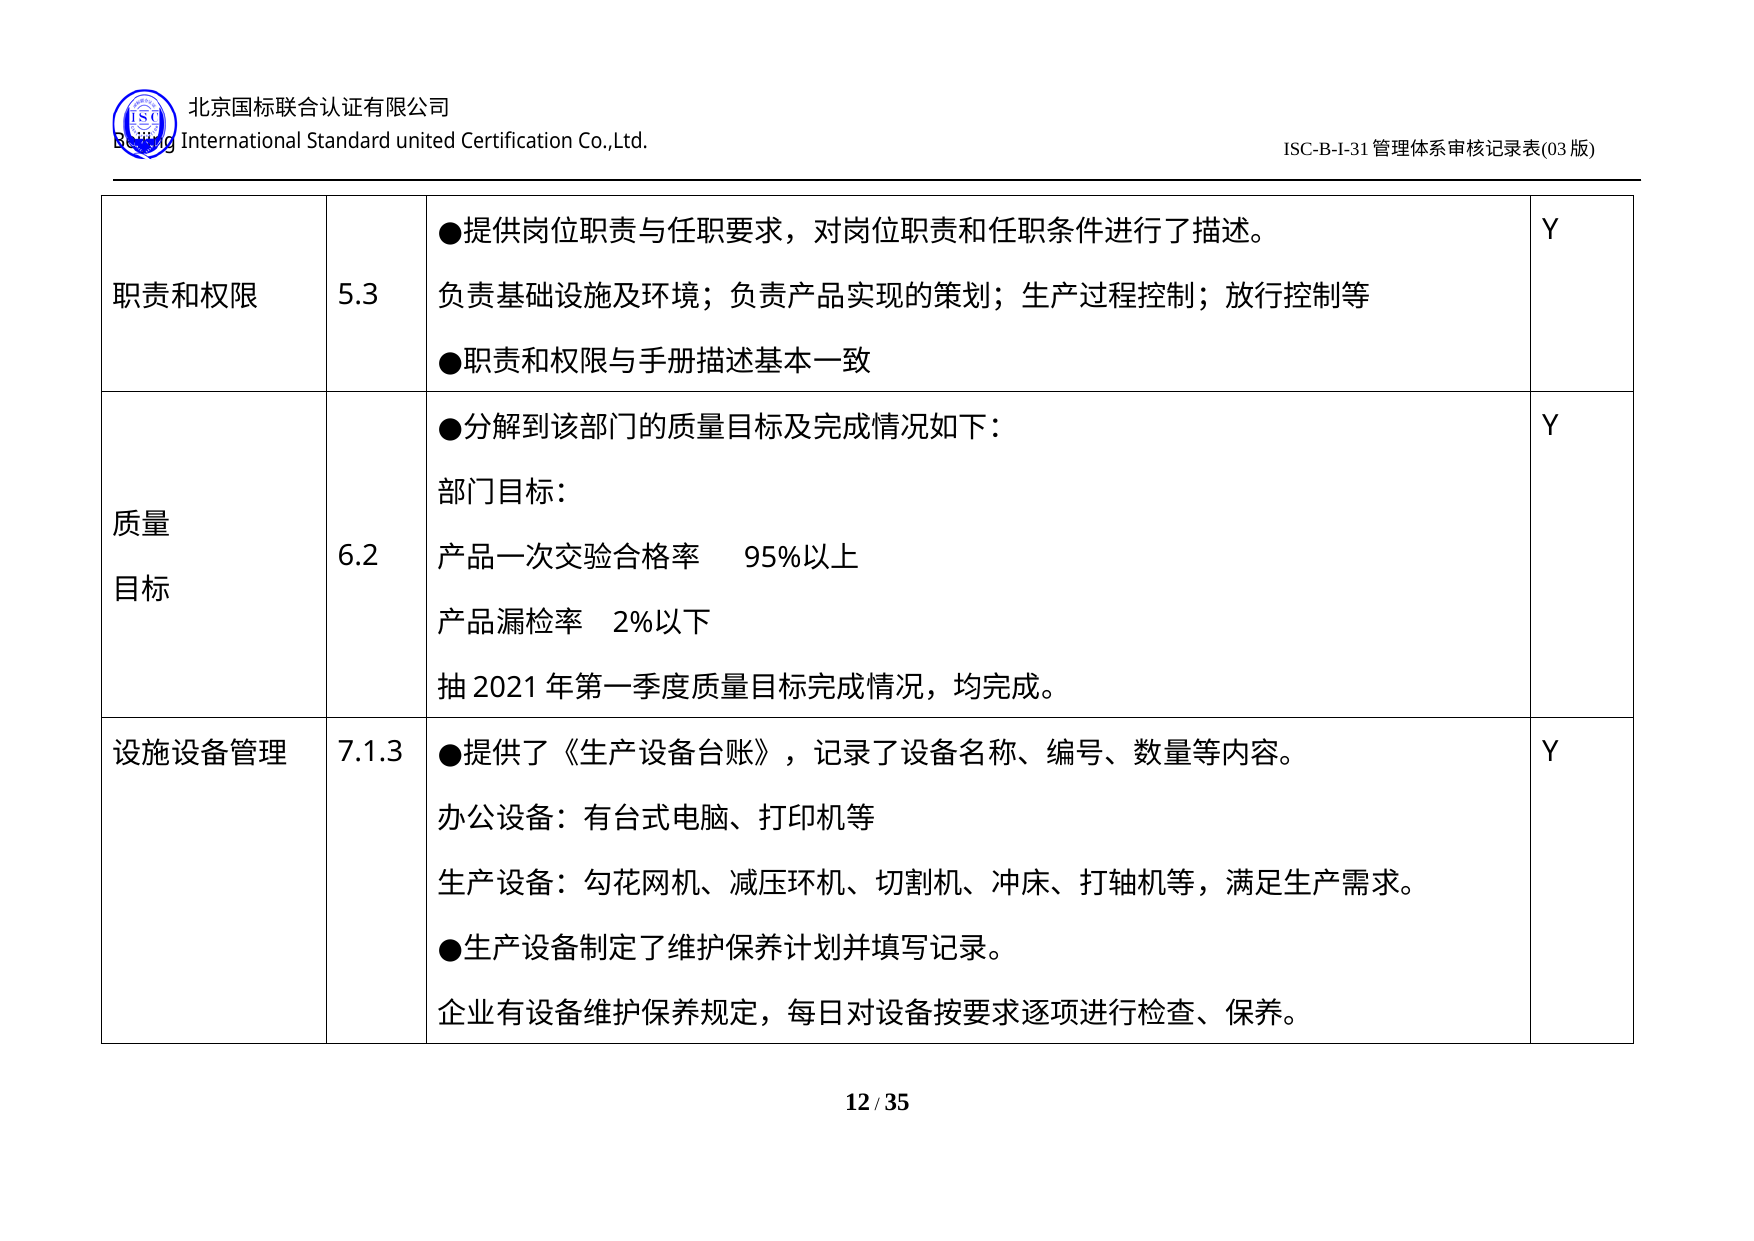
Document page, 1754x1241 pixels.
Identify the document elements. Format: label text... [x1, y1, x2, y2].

table_cell 职责和权限 [102, 196, 326, 391]
table_cell Y [1531, 718, 1633, 1043]
table_cell Y [1531, 392, 1633, 717]
table_cell ●分解到该部门的质量目标及完成情况如下： 部门目标： 产品一次交验合格率 95%以上 产品漏检率 2%以下 抽2021年第一季度质量目标完成情况，均完成。 [427, 392, 1530, 717]
table_cell 7.1.3 [327, 718, 426, 1043]
table_cell 6.2 [327, 392, 426, 717]
table_cell 质量 目标 [102, 392, 326, 717]
table_cell 设施设备管理 [102, 718, 326, 1043]
table_cell 5.3 [327, 196, 426, 391]
picture [112, 89, 180, 158]
table_cell ●提供岗位职责与任职要求，对岗位职责和任职条件进行了描述。 负责基础设施及环境；负责产品实现的策划；生产过程控制；放行控制等 ●职责和权限与手册描述基本一致 [427, 196, 1530, 391]
table_cell Y [1531, 196, 1633, 391]
